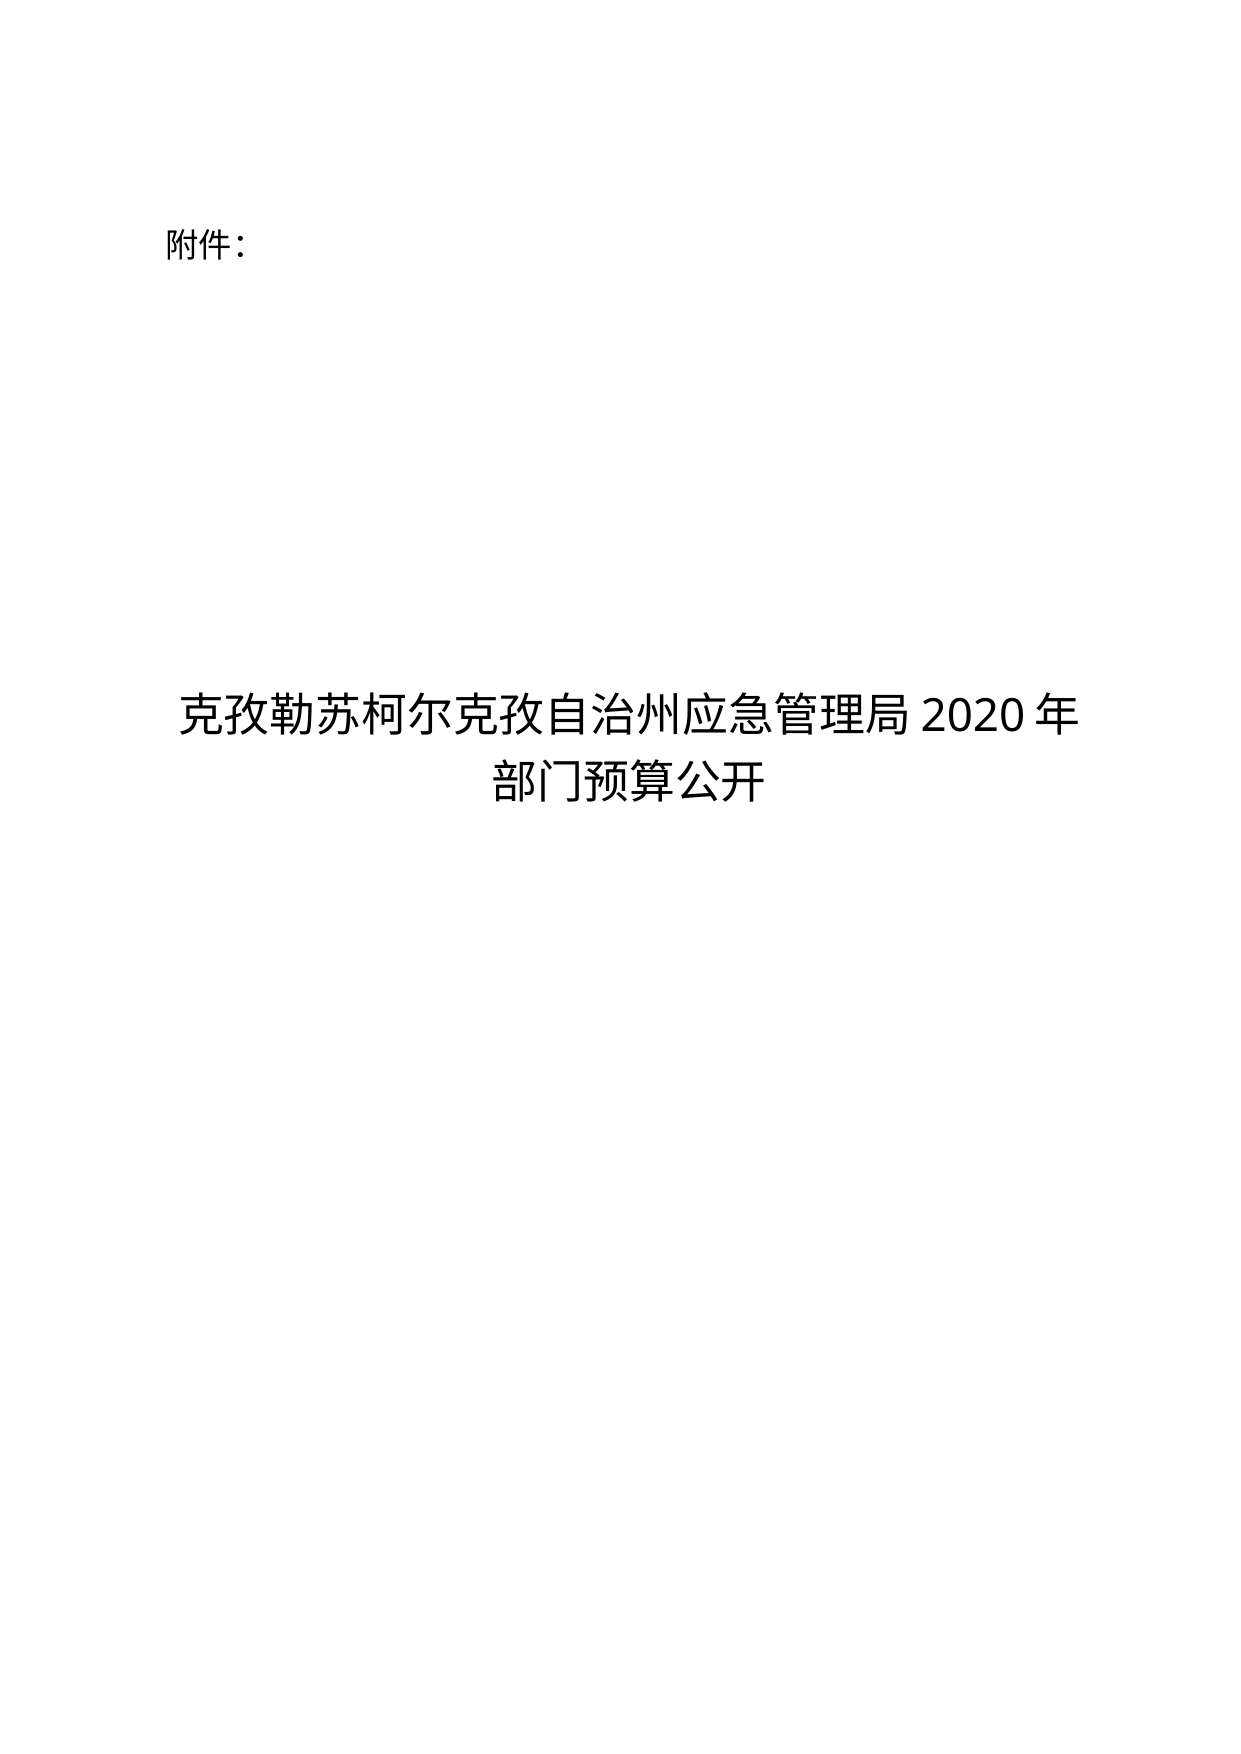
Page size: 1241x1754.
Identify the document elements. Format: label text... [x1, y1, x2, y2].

text 附件： [165, 218, 1092, 267]
text 克孜勒苏柯尔克孜自治州应急管理局2020年部门预算公开 [165, 679, 1092, 812]
